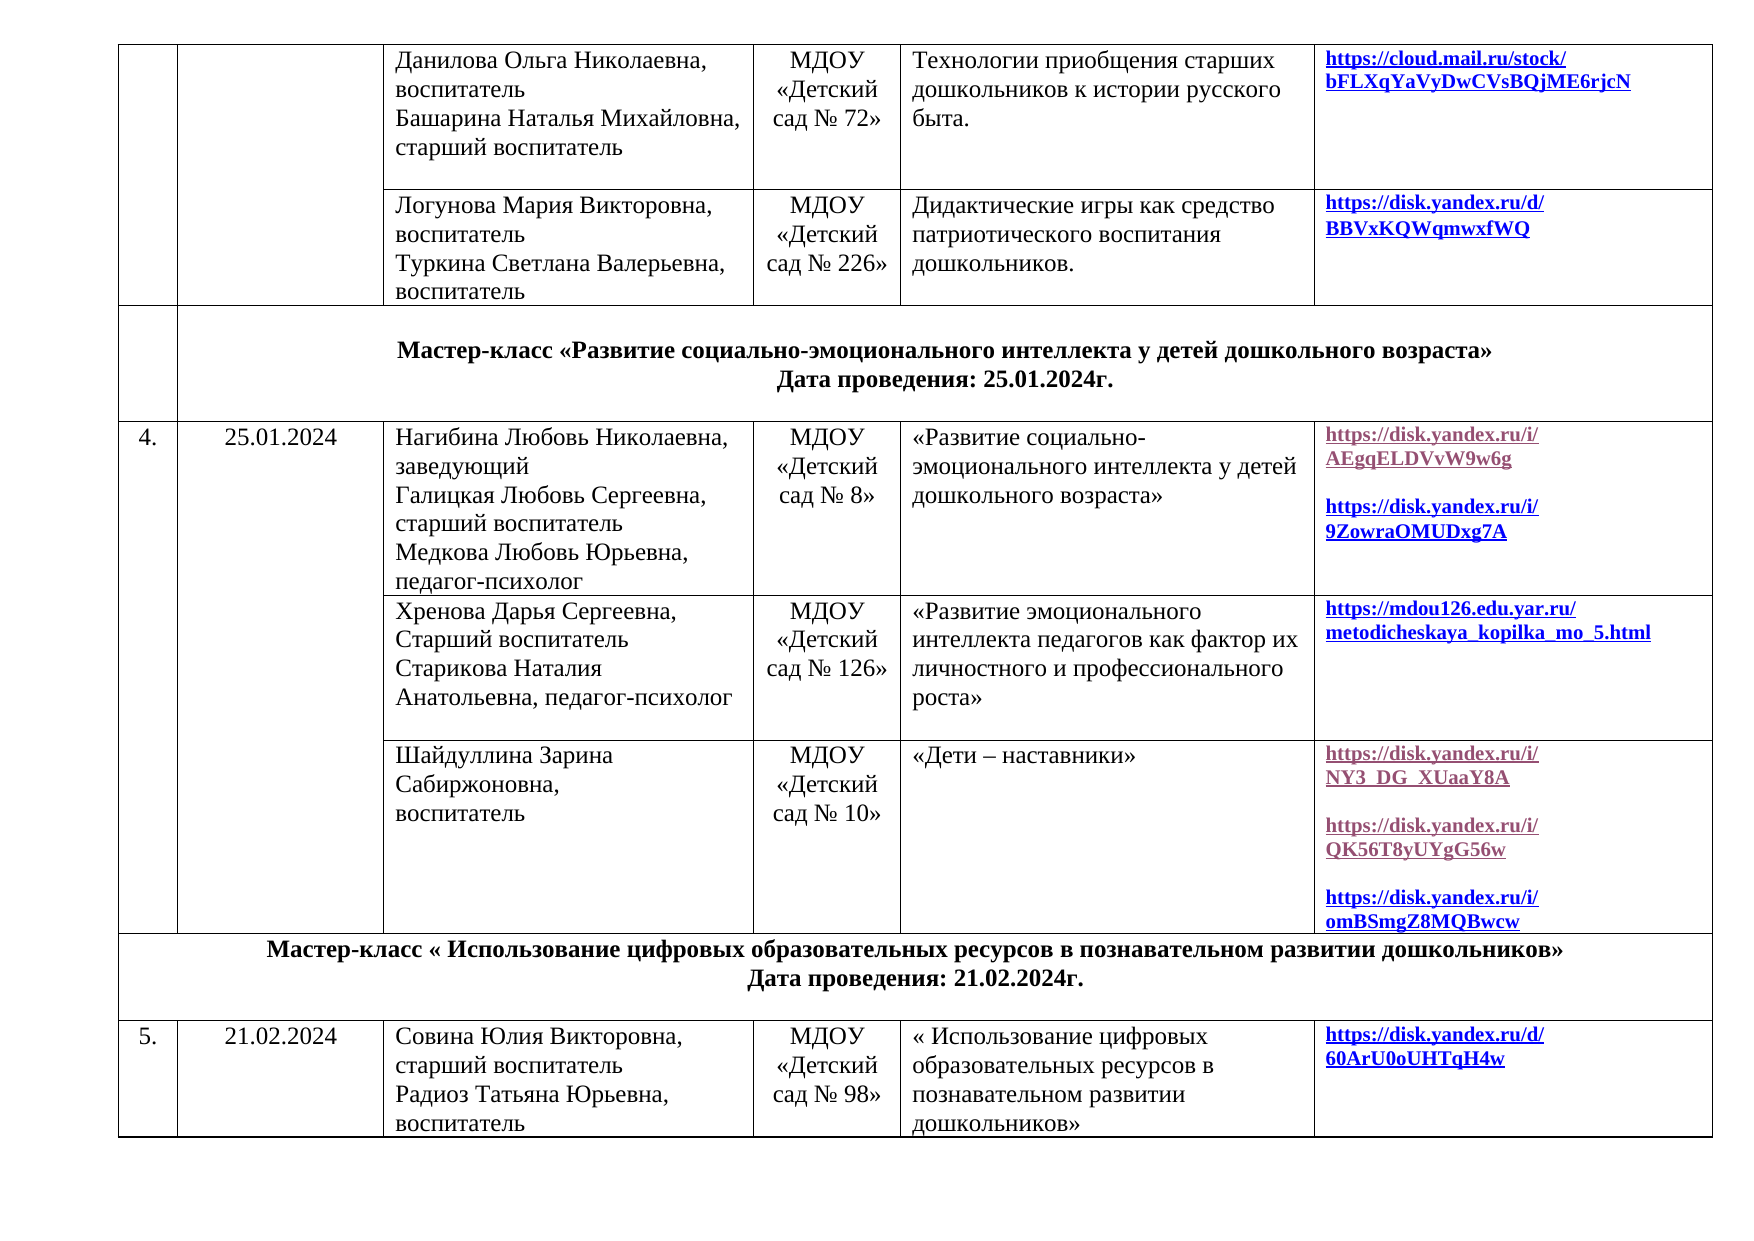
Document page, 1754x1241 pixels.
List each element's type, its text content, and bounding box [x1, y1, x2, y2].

table_cell «Развитие эмоционального интеллекта педагогов как фактор их личностного и профессионального роста» [901, 596, 1314, 739]
table_cell https://disk.yandex.ru/d/60ArU0oUHTqH4w [1315, 1021, 1712, 1136]
table_cell https://disk.yandex.ru/i/NY3_DG_XUaaY8A https://disk.yandex.ru/i/QK56T8yUYgG56w https://disk.yandex.ru/i/omBSmgZ8MQBwcw [1315, 741, 1712, 933]
table_cell МДОУ «Детский сад № 10» [754, 741, 900, 933]
table_cell https://disk.yandex.ru/d/BBVxKQWqmwxfWQ [1315, 190, 1712, 305]
table_cell Мастер-класс «Развитие социально-эмоционального интеллекта у детей дошкольного возраста» Дата проведения: 25.01.2024г. [178, 306, 1712, 421]
table_cell МДОУ «Детский сад № 98» [754, 1021, 900, 1136]
table_cell [119, 45, 177, 305]
table_cell МДОУ «Детский сад № 8» [754, 422, 900, 595]
table_cell [119, 306, 177, 421]
table_cell Логунова Мария Викторовна, воспитатель Туркина Светлана Валерьевна, воспитатель [384, 190, 753, 305]
table_cell 25.01.2024 [178, 422, 383, 933]
table_cell Мастер-класс « Использование цифровых образовательных ресурсов в познавательном развитии дошкольников» Дата проведения: 21.02.2024г. [119, 934, 1712, 1020]
table_cell МДОУ «Детский сад № 226» [754, 190, 900, 305]
table_cell МДОУ «Детский сад № 126» [754, 596, 900, 739]
table_cell 5. [119, 1021, 177, 1136]
table_cell 21.02.2024 [178, 1021, 383, 1136]
table_cell Данилова Ольга Николаевна, воспитатель Башарина Наталья Михайловна, старший воспитатель [384, 45, 753, 189]
table_cell «Дети – наставники» [901, 741, 1314, 933]
table_cell Шайдуллина Зарина Сабиржоновна, воспитатель [384, 741, 753, 933]
table_cell МДОУ «Детский сад № 72» [754, 45, 900, 189]
table_cell Совина Юлия Викторовна, старший воспитатель Радиоз Татьяна Юрьевна, воспитатель [384, 1021, 753, 1136]
table_cell https://cloud.mail.ru/stock/bFLXqYaVyDwCVsBQjME6rjcN [1315, 45, 1712, 189]
table_cell https://mdou126.edu.yar.ru/metodicheskaya_kopilka_mo_5.html [1315, 596, 1712, 739]
table_cell Нагибина Любовь Николаевна, заведующий Галицкая Любовь Сергеевна, старший воспитатель Медкова Любовь Юрьевна, педагог-психолог [384, 422, 753, 595]
table_cell 4. [119, 422, 177, 933]
table_cell «Развитие социально-эмоционального интеллекта у детей дошкольного возраста» [901, 422, 1314, 595]
table_cell Хренова Дарья Сергеевна, Старший воспитатель Старикова Наталия Анатольевна, педагог-психолог [384, 596, 753, 739]
table_cell https://disk.yandex.ru/i/AEgqELDVvW9w6g https://disk.yandex.ru/i/9ZowraOMUDxg7A [1315, 422, 1712, 595]
table_cell Технологии приобщения старших дошкольников к истории русского быта. [901, 45, 1314, 189]
table_cell Дидактические игры как средство патриотического воспитания дошкольников. [901, 190, 1314, 305]
table_cell « Использование цифровых образовательных ресурсов в познавательном развитии дошкольников» [901, 1021, 1314, 1136]
